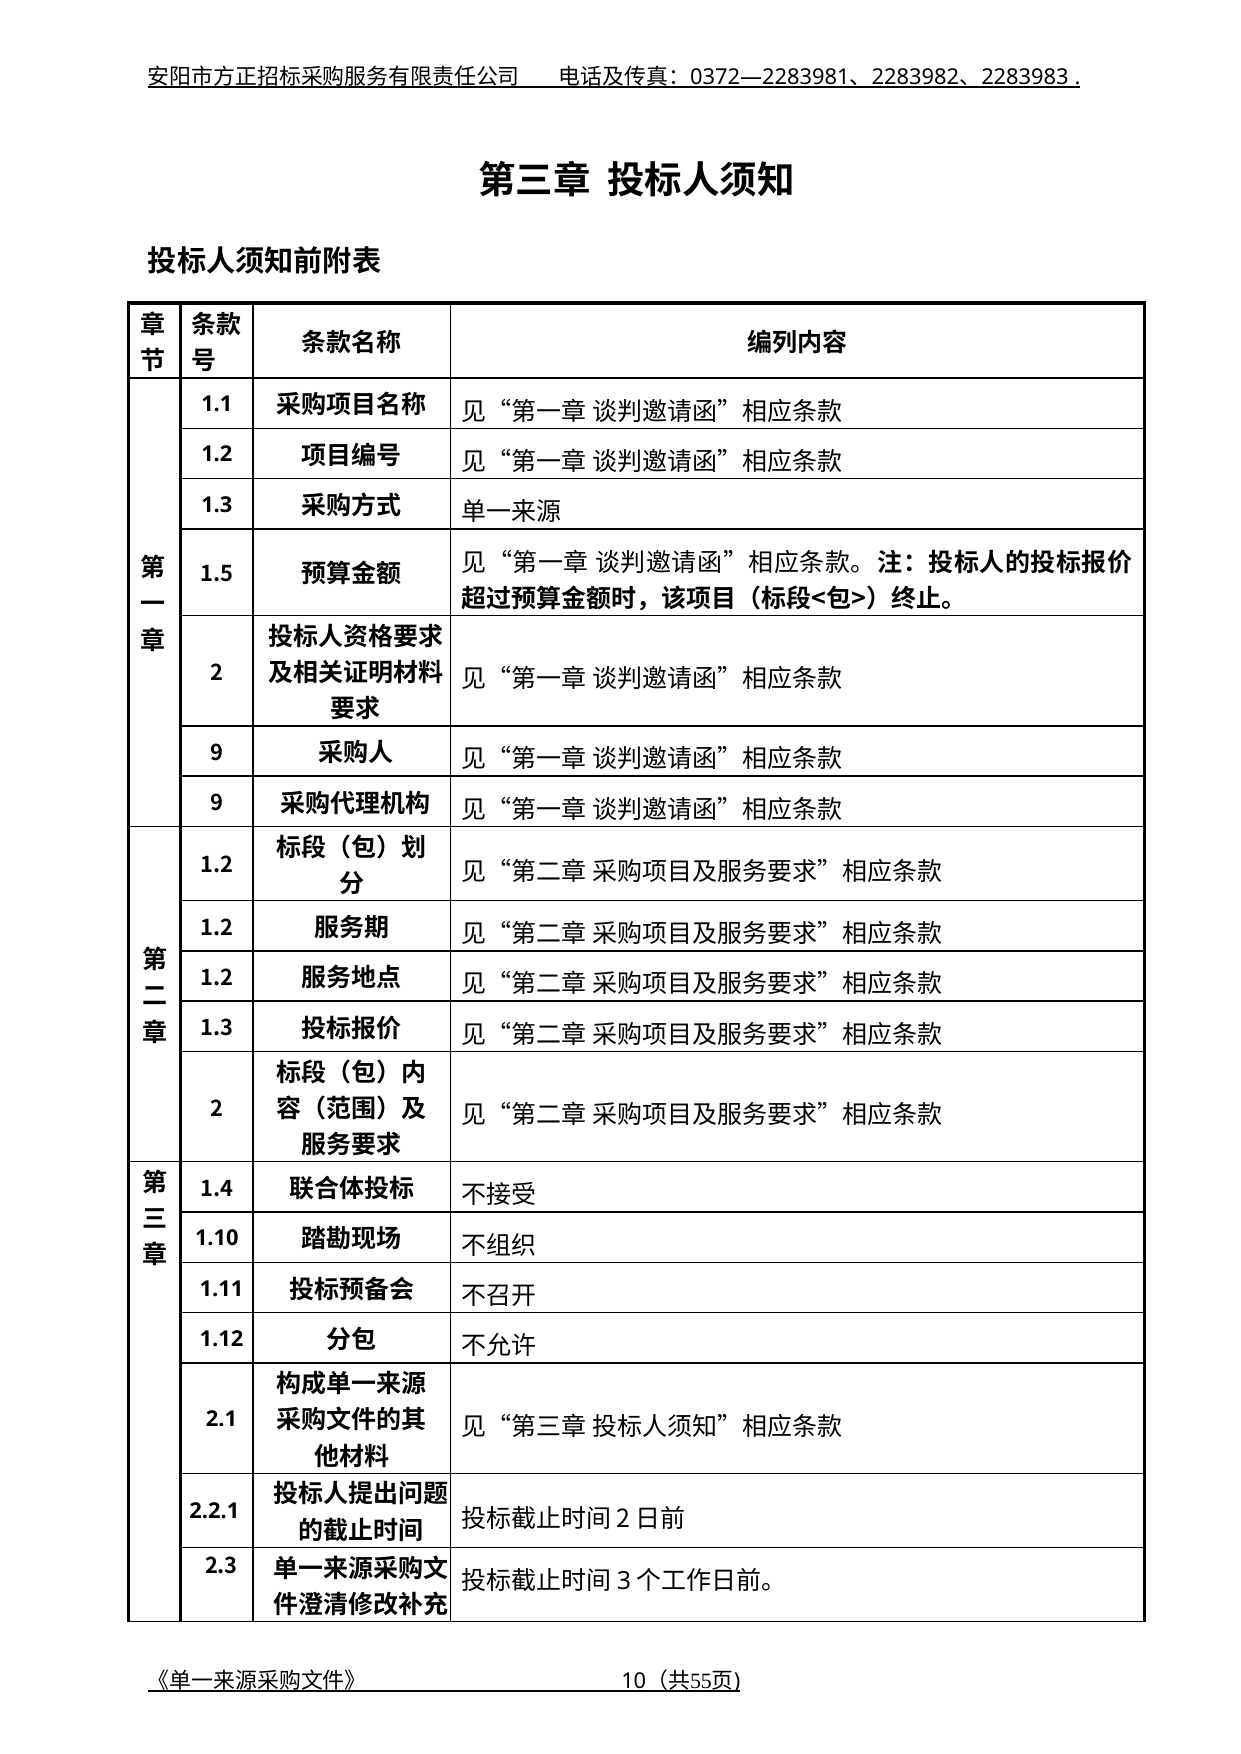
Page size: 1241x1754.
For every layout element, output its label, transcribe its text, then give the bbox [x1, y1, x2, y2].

table_cell 第二章 [130, 827, 179, 1161]
table_cell 单一来源采购文件澄清修改补充时间 [254, 1548, 450, 1621]
table_cell 采购项目名称 [254, 379, 450, 427]
table_header 章节 [130, 305, 179, 377]
table_cell 投标预备会 [254, 1263, 450, 1312]
table_cell 采购人 [254, 727, 450, 775]
table_cell 服务期 [254, 901, 450, 950]
table_cell 见“第二章 采购项目及服务要求”相应条款 [451, 901, 1143, 950]
table_cell 第三章 [130, 1162, 179, 1621]
table_cell 2 [182, 616, 252, 725]
table_cell 预算金额 [254, 530, 450, 614]
table_cell 1.4 [182, 1162, 252, 1211]
table_cell 1.5 [182, 530, 252, 614]
table_cell 1.2 [182, 952, 252, 1000]
table_cell 见“第一章 谈判邀请函”相应条款 [451, 379, 1143, 427]
text 第三章 投标人须知 [148, 147, 1125, 205]
table_cell 联合体投标 [254, 1162, 450, 1211]
table_cell 见“第一章 谈判邀请函”相应条款 [451, 616, 1143, 725]
table_cell 1.2 [182, 827, 252, 899]
table_cell 投标截止时间3个工作日前。 [451, 1548, 1143, 1621]
table_cell 服务地点 [254, 952, 450, 1000]
table_cell 1.11 [182, 1263, 252, 1312]
table_cell 1.2 [182, 429, 252, 478]
text 投标人须知前附表 [148, 238, 1100, 280]
table_cell 不组织 [451, 1213, 1143, 1261]
table_cell 踏勘现场 [254, 1213, 450, 1261]
table_cell 不接受 [451, 1162, 1143, 1211]
table_cell 不召开 [451, 1263, 1143, 1312]
table_cell 构成单一来源采购文件的其他材料 [254, 1364, 450, 1472]
table_cell 第一章 [130, 379, 179, 826]
table_cell 项目编号 [254, 429, 450, 478]
table_cell 单一来源 [451, 479, 1143, 528]
table_cell 2.3 [182, 1548, 252, 1621]
table_cell 投标截止时间2日前 [451, 1474, 1143, 1546]
table_cell 采购代理机构 [254, 777, 450, 826]
table_cell 见“第三章 投标人须知”相应条款 [451, 1364, 1143, 1472]
table_header 编列内容 [451, 305, 1143, 377]
table_cell 见“第一章 谈判邀请函”相应条款 [451, 777, 1143, 826]
table_cell 标段（包）内容（范围）及服务要求 [254, 1052, 450, 1161]
table_cell 9 [182, 777, 252, 826]
table_header 条款名称 [254, 305, 450, 377]
table_cell 1.3 [182, 479, 252, 528]
table_cell 标段（包）划分 [254, 827, 450, 899]
table_cell 2 [182, 1052, 252, 1161]
table_cell 不允许 [451, 1313, 1143, 1362]
table_cell 1.3 [182, 1002, 252, 1051]
table_cell 见“第二章 采购项目及服务要求”相应条款 [451, 952, 1143, 1000]
table_cell 1.1 [182, 379, 252, 427]
table_cell 见“第一章 谈判邀请函”相应条款 [451, 429, 1143, 478]
table_header 条款号 [182, 305, 252, 377]
table_cell 9 [182, 727, 252, 775]
table_cell 1.10 [182, 1213, 252, 1261]
table_cell 见“第二章 采购项目及服务要求”相应条款 [451, 1002, 1143, 1051]
table_cell 见“第一章 谈判邀请函”相应条款。注：投标人的投标报价超过预算金额时，该项目（标段<包>）终止。 [451, 530, 1143, 614]
table_cell 投标人提出问题的截止时间 [254, 1474, 450, 1546]
table_cell 1.2 [182, 901, 252, 950]
table_cell 2.1 [182, 1364, 252, 1472]
table_cell 见“第一章 谈判邀请函”相应条款 [451, 727, 1143, 775]
table_cell 投标报价 [254, 1002, 450, 1051]
table_cell 分包 [254, 1313, 450, 1362]
table_cell 见“第二章 采购项目及服务要求”相应条款 [451, 1052, 1143, 1161]
table_cell 投标人资格要求及相关证明材料要求 [254, 616, 450, 725]
table_cell 见“第二章 采购项目及服务要求”相应条款 [451, 827, 1143, 899]
table_cell 2.2.1 [182, 1474, 252, 1546]
table_cell 1.12 [182, 1313, 252, 1362]
table_cell 采购方式 [254, 479, 450, 528]
